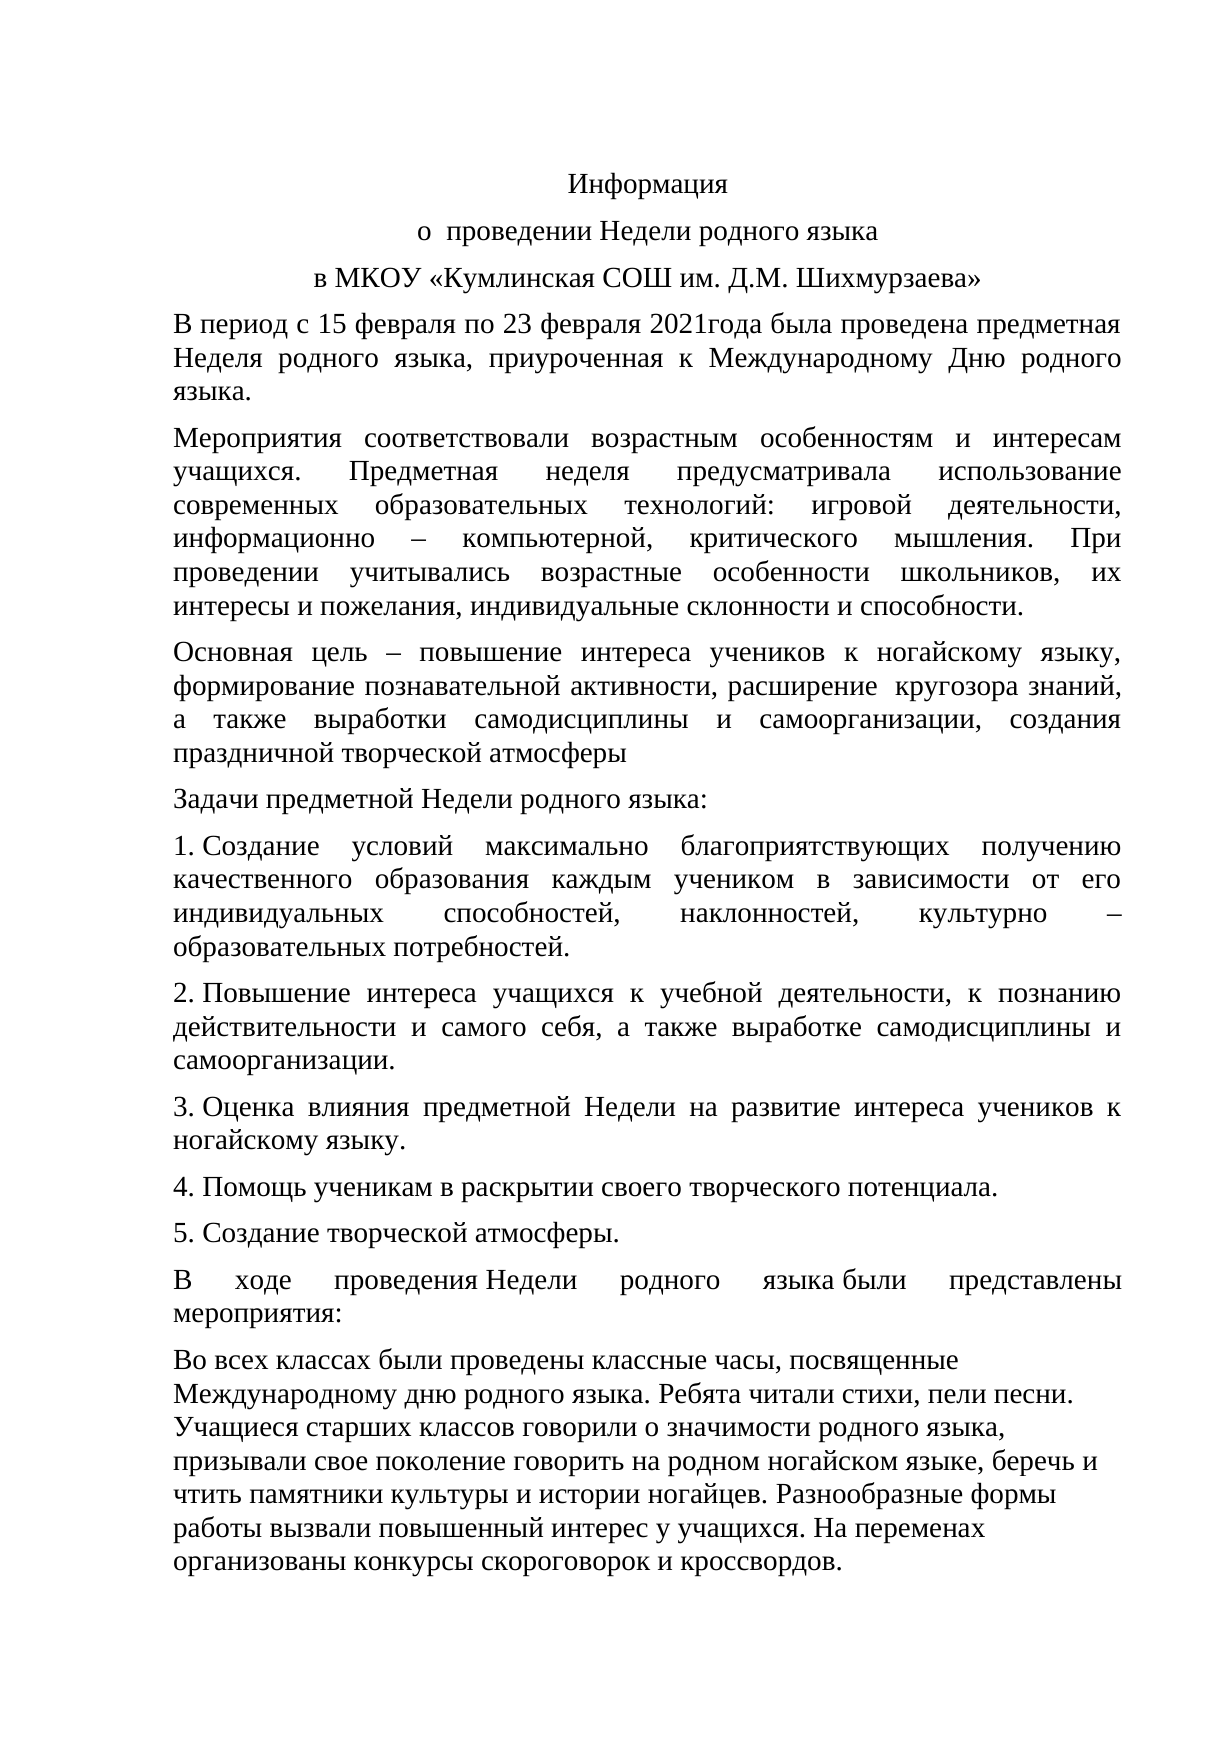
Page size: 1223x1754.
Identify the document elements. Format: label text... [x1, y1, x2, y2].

text В период с 15 февраля по 23 февраля 2021года была проведена предметная Неделя родного языка, приуроченная к Международному Дню родного языка. [173, 306, 1122, 407]
text 1. Создание условий максимально благоприятствующих получению качественного образования каждым учеником в зависимости от его индивидуальных способностей, наклонностей, культурно – образовательных потребностей. [173, 828, 1122, 962]
text в МКОУ «Кумлинская СОШ им. Д.М. Шихмурзаева» [173, 260, 1122, 293]
text 5. Создание творческой атмосферы. [173, 1216, 1122, 1249]
text Задачи предметной Недели родного языка: [173, 781, 1122, 815]
text Информация [173, 167, 1122, 200]
text о проведении Недели родного языка [173, 213, 1122, 247]
text 3. Оценка влияния предметной Недели на развитие интереса учеников к ногайскому языку. [173, 1089, 1122, 1156]
text 2. Повышение интереса учащихся к учебной деятельности, к познанию действительности и самого себя, а также выработке самодисциплины и самоорганизации. [173, 975, 1122, 1076]
text Основная цель – повышение интереса учеников к ногайскому языку, формирование познавательной активности, расширение кругозора знаний, а также выработки самодисциплины и самоорганизации, создания праздничной творческой атмосферы [173, 634, 1122, 768]
text Мероприятия соответствовали возрастным особенностям и интересам учащихся. Предметная неделя предусматривала использование современных образовательных технологий: игровой деятельности, информационно – компьютерной, критического мышления. При проведении учитывались возрастные особенности школьников, их интересы и пожелания, индивидуальные склонности и способности. [173, 420, 1122, 621]
text В ходе проведения Недели родного языка были представлены мероприятия: [173, 1262, 1122, 1329]
text Во всех классах были проведены классные часы, посвященные Международному дню родного языка. Ребята читали стихи, пели песни. Учащиеся старших классов говорили о значимости родного языка, призывали свое поколение говорить на родном ногайском языке, беречь и чтить памятники культуры и истории ногайцев. Разнообразные формы работы вызвали повышенный интерес у учащихся. На переменах организованы конкурсы скороговорок и кроссвордов. [173, 1342, 1122, 1577]
text 4. Помощь ученикам в раскрытии своего творческого потенциала. [173, 1169, 1122, 1202]
